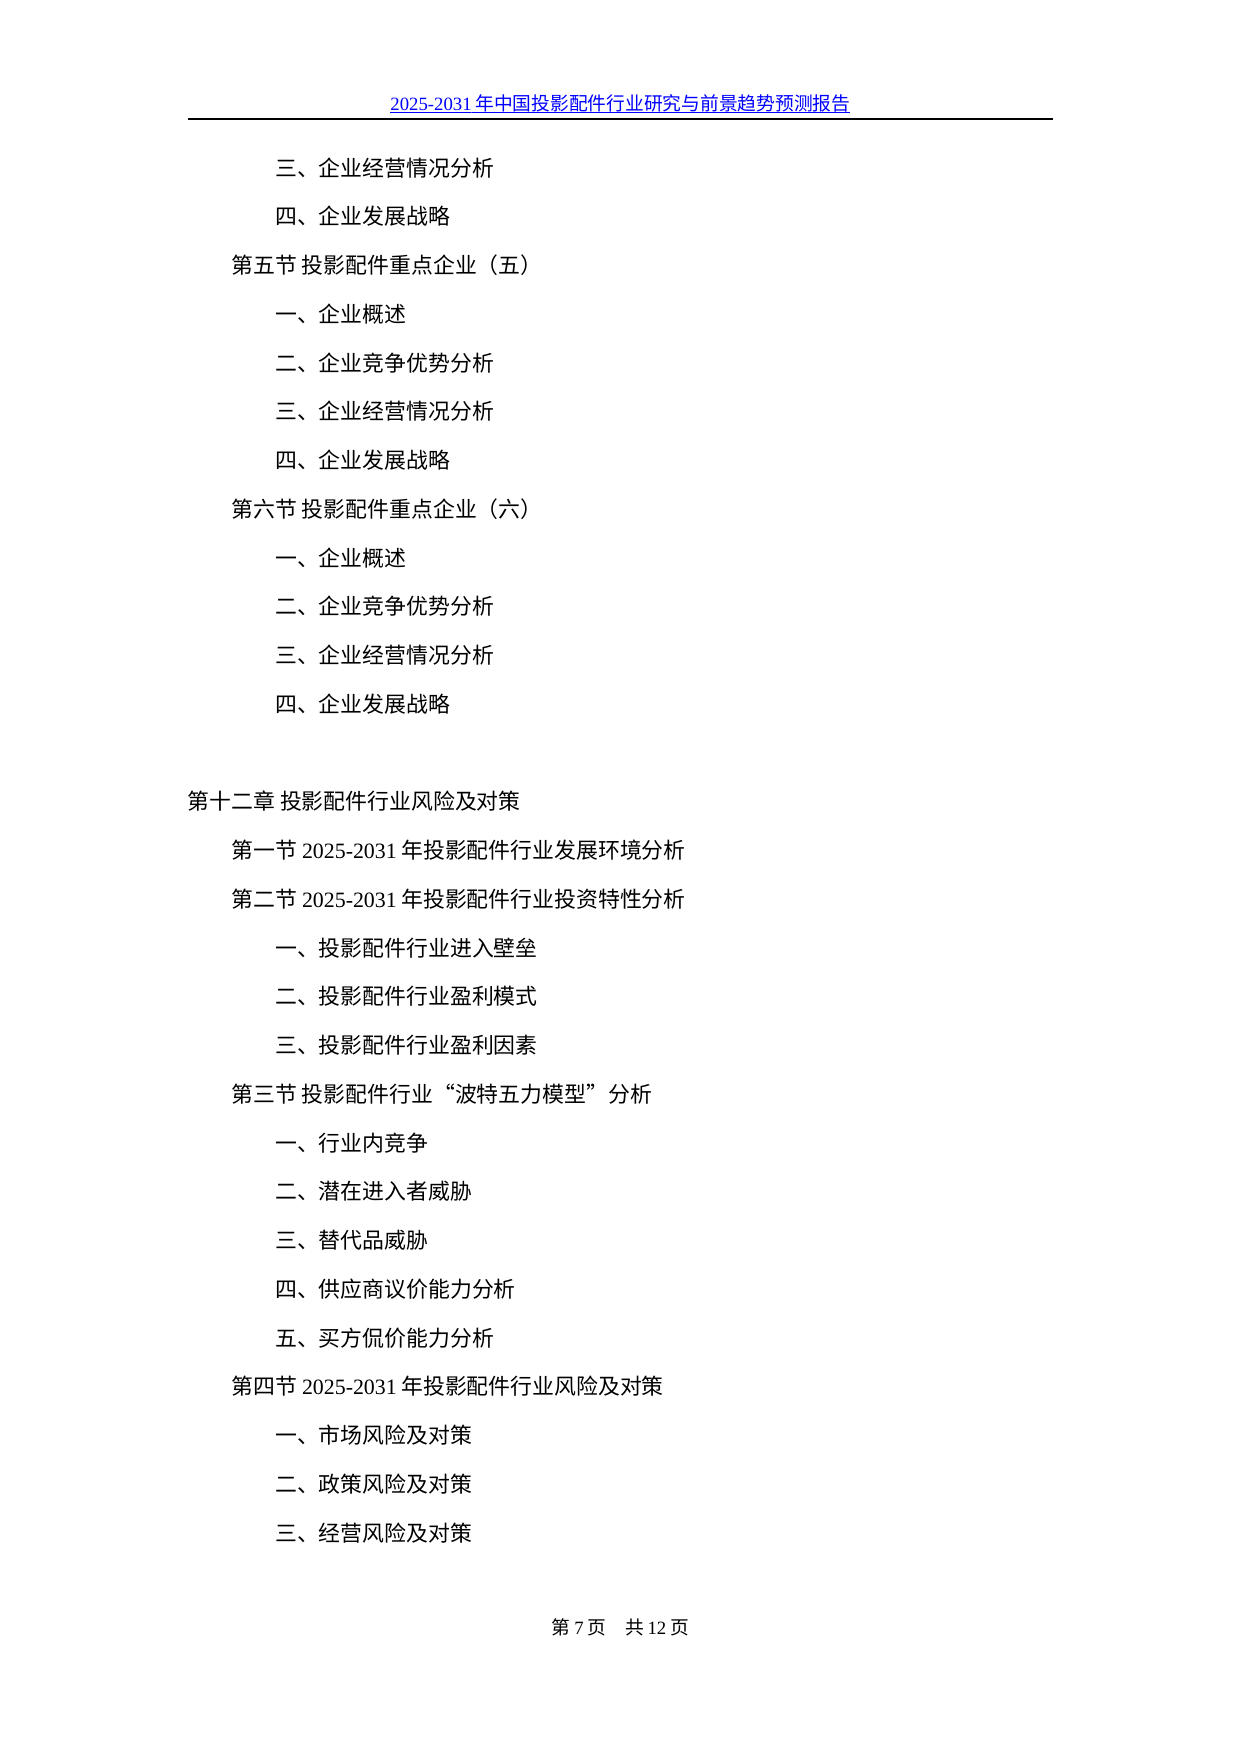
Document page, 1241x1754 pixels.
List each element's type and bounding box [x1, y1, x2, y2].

text [187, 150, 1053, 1548]
